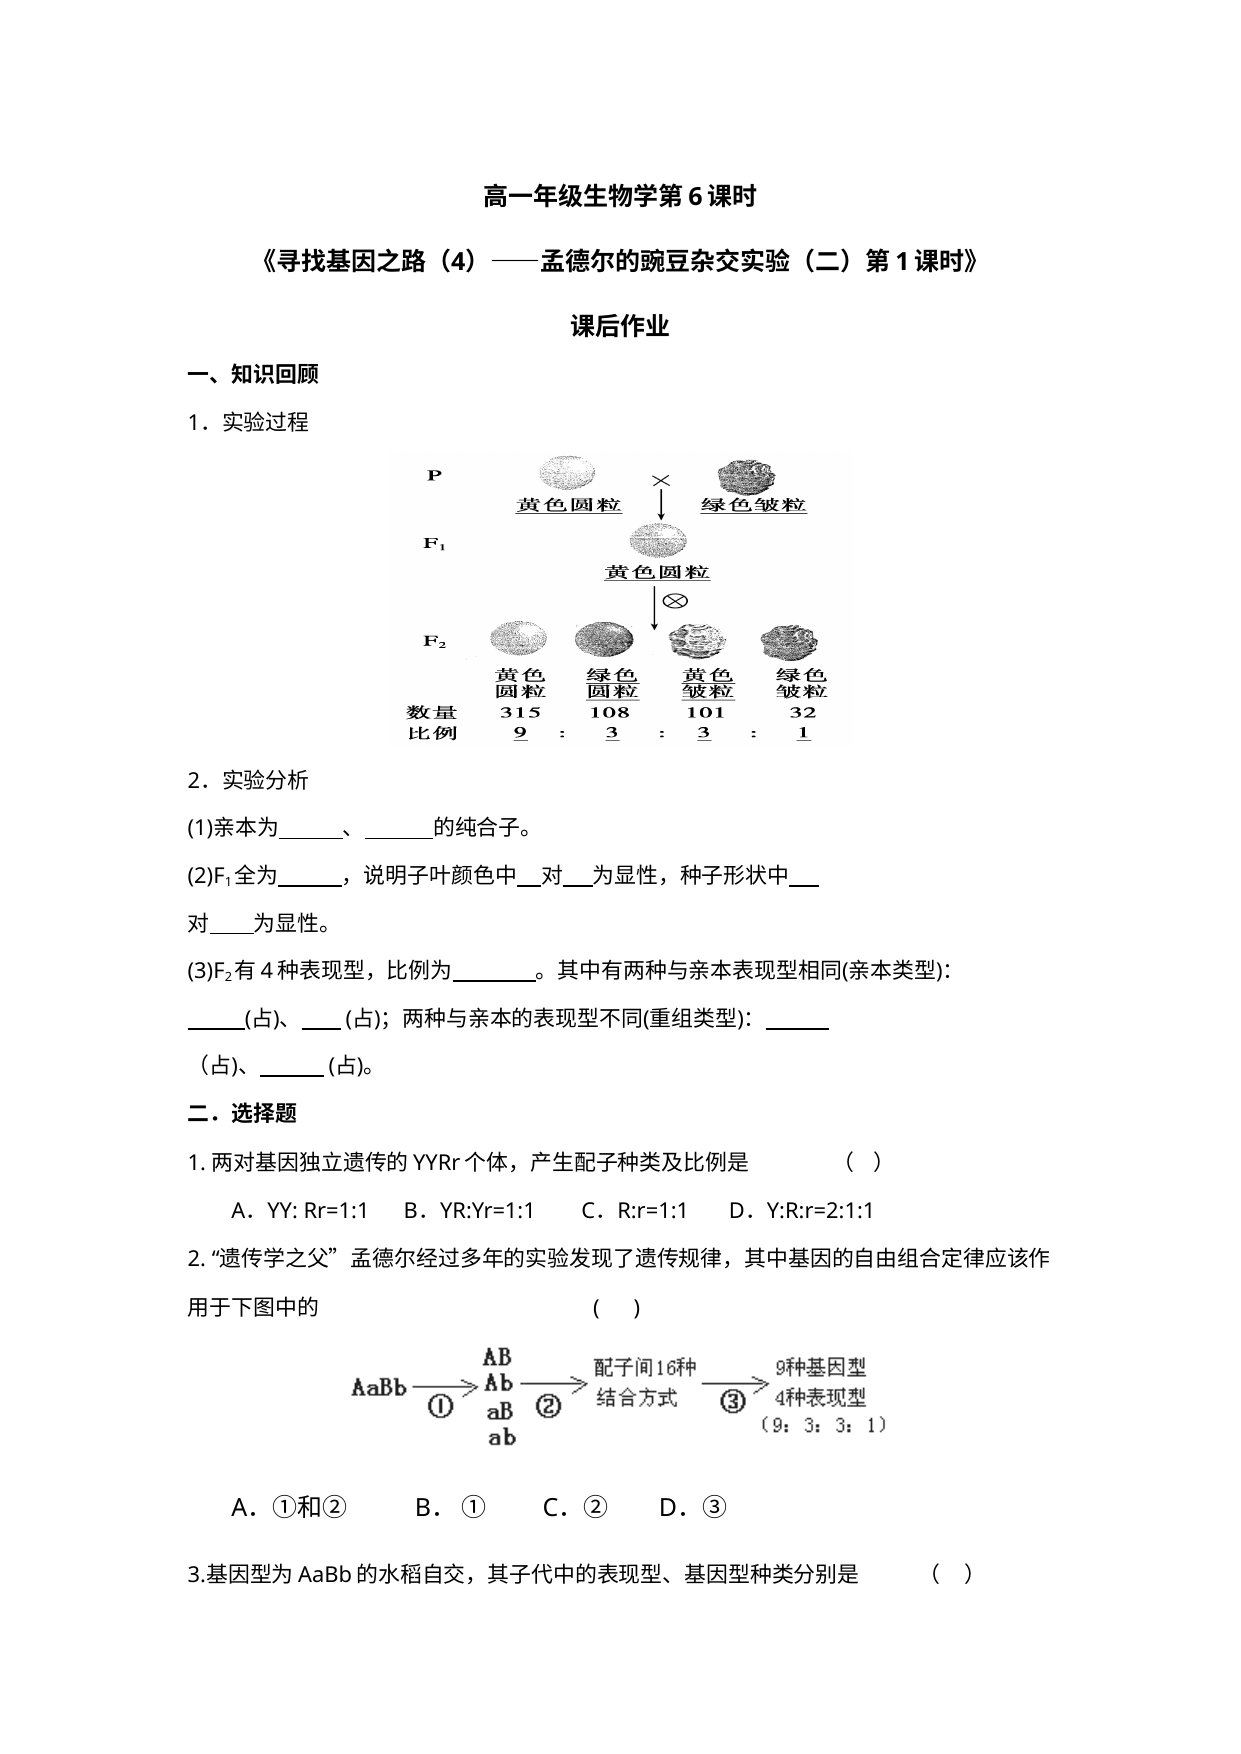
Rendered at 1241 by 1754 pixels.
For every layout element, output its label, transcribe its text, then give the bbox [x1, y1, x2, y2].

text 3.基因型为AaBb的水稻自交，其子代中的表现型、基因型种类分别是 （ ） [187, 1556, 1053, 1589]
text A．YY: Rr=1:1 B．YR:Yr=1:1 C．R:r=1:1 D．Y:R:r=2:1:1 [187, 1193, 1053, 1225]
text 《寻找基因之路（4）——孟德尔的豌豆杂交实验（二）第1课时》 [187, 227, 1053, 292]
picture [388, 452, 852, 746]
text (3)F2有4种表现型，比例为 。其中有两种与亲本表现型相同(亲本类型)： [187, 953, 1053, 985]
text 2．实验分析 [187, 763, 1053, 794]
text (占)、 (占)；两种与亲本的表现型不同(重组类型)： [187, 1001, 1053, 1032]
text 课后作业 [187, 292, 1053, 357]
text A．①和② B． ① C．② D．③ [187, 1473, 1053, 1538]
text 2. “遗传学之父”孟德尔经过多年的实验发现了遗传规律，其中基因的自由组合定律应该作用于下图中的 ( ) [187, 1241, 1053, 1322]
text 一、知识回顾 [187, 357, 1053, 389]
text 高一年级生物学第6课时 [187, 162, 1053, 227]
text （占)、 (占)。 [187, 1048, 1053, 1080]
text 1．实验过程 [187, 404, 1053, 436]
text (2)F1全为 ，说明子叶颜色中 对 为显性，种子形状中 [187, 858, 1053, 890]
text 对 为显性。 [187, 906, 1053, 937]
text 二．选择题 [187, 1096, 1053, 1128]
text 1. 两对基因独立遗传的YYRr个体，产生配子种类及比例是 （ ） [187, 1144, 1053, 1177]
text (1)亲本为 、 的纯合子。 [187, 810, 1053, 842]
